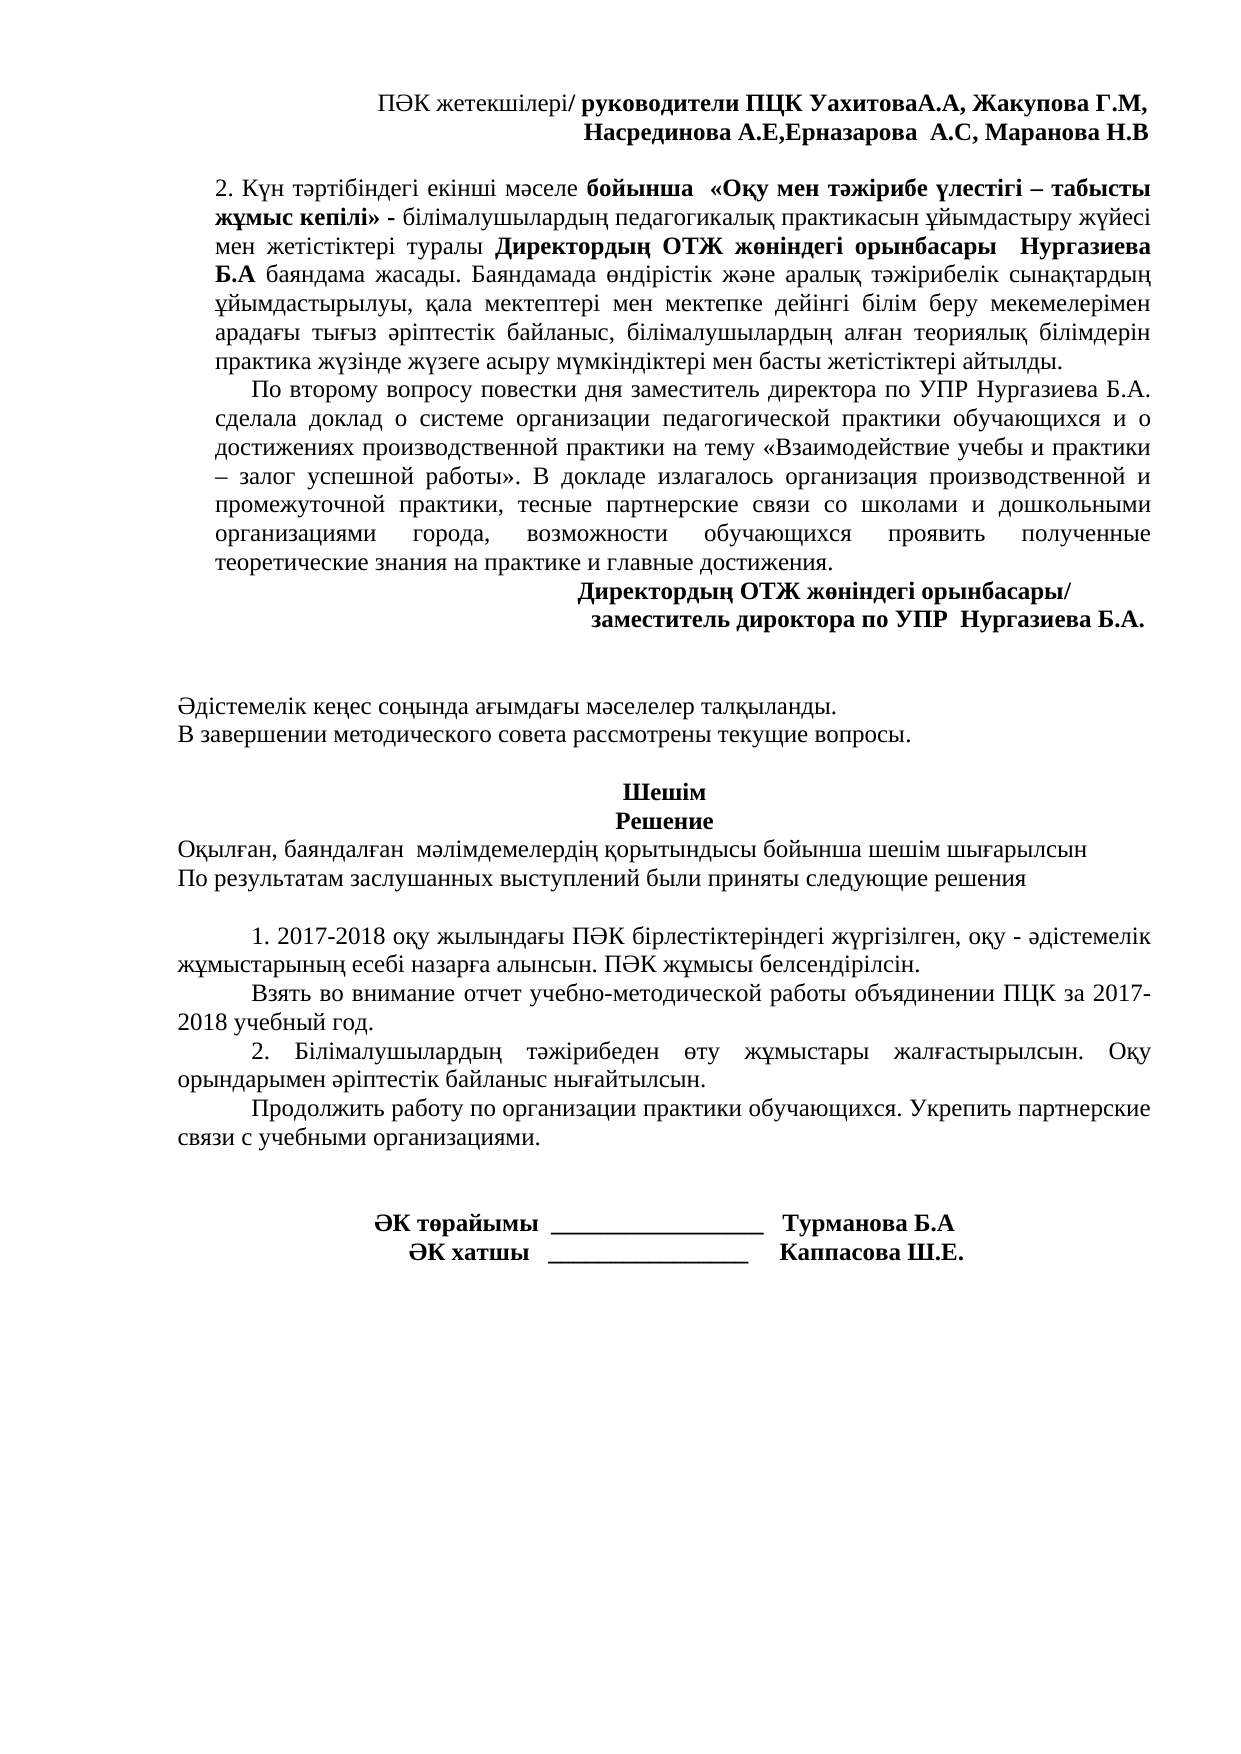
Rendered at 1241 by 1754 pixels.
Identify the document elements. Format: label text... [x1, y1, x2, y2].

text Решение [177, 806, 1152, 834]
text В завершении методического совета рассмотрены текущие вопросы. [177, 719, 1152, 748]
text По второму вопросу повестки дня заместитель директора по УПР Нургазиева Б.А. сделала доклад о системе организации педагогической практики обучающихся и о достижениях производственной практики на тему «Взаимодействие учебы и практики – залог успешной работы». В докладе излагалось организация производственной и промежуточной практики, тесные партнерские связи со школами и дошкольными организациями города, возможности обучающихся проявить полученные теоретические знания на практике и главные достижения. [215, 374, 1152, 576]
text 2. Күн тәртібіндегі екінші мәселе бойынша «Оқу мен тәжірибе үлестігі – табысты жұмыс кепілі» - білімалушылардың педагогикалық практикасын ұйымдастыру жүйесі мен жетістіктері туралы Директордың ОТЖ жөніндегі орынбасары Нургазиева Б.А баяндама жасады. Баяндамада өндірістік және аралық тәжірибелік сынақтардың ұйымдастырылуы, қала мектептері мен мектепке дейінгі білім беру мекемелерімен арадағы тығыз әріптестік байланыс, білімалушылардың алған теориялық білімдерін практика жүзінде жүзеге асыру мүмкіндіктері мен басты жетістіктері айтылды. [215, 173, 1152, 374]
text ӘК төрайымы _________________ Турманова Б.А [177, 1208, 1152, 1237]
text Директордың ОТЖ жөніндегі орынбасары/ [177, 576, 1152, 604]
text ПӘК жетекшілері/ руководители ПЦК УахитоваА.А, Жакупова Г.М, [177, 88, 1152, 117]
text По результатам заслушанных выступлений были приняты следующие решения [177, 863, 1152, 892]
text 1. 2017-2018 оқу жылындағы ПӘК бірлестіктеріндегі жүргізілген, оқу - әдістемелік жұмыстарының есебі назарға алынсын. ПӘК жұмысы белсендірілсін. [177, 921, 1152, 978]
text ӘК хатшы ________________ Каппасова Ш.Е. [177, 1237, 1152, 1266]
text Әдістемелік кеңес соңында ағымдағы мәселелер талқыланды. [177, 691, 1152, 719]
text Шешім [162, 777, 1152, 806]
text заместитель дироктора по УПР Нургазиева Б.А. [148, 604, 1152, 633]
text Насрединова А.Е,Ерназарова А.С, Маранова Н.В [177, 117, 1152, 145]
text 2. Білімалушылардың тәжірибеден өту жұмыстары жалғастырылсын. Оқу орындарымен әріптестік байланыс нығайтылсын. [177, 1036, 1152, 1093]
text Продолжить работу по организации практики обучающихся. Укрепить партнерские связи с учебными организациями. [177, 1093, 1152, 1151]
text Взять во внимание отчет учебно-методической работы объядинении ПЦК за 2017-2018 учебный год. [177, 978, 1152, 1036]
text Оқылған, баяндалған мәлімдемелердің қорытындысы бойынша шешім шығарылсын [177, 834, 1152, 863]
